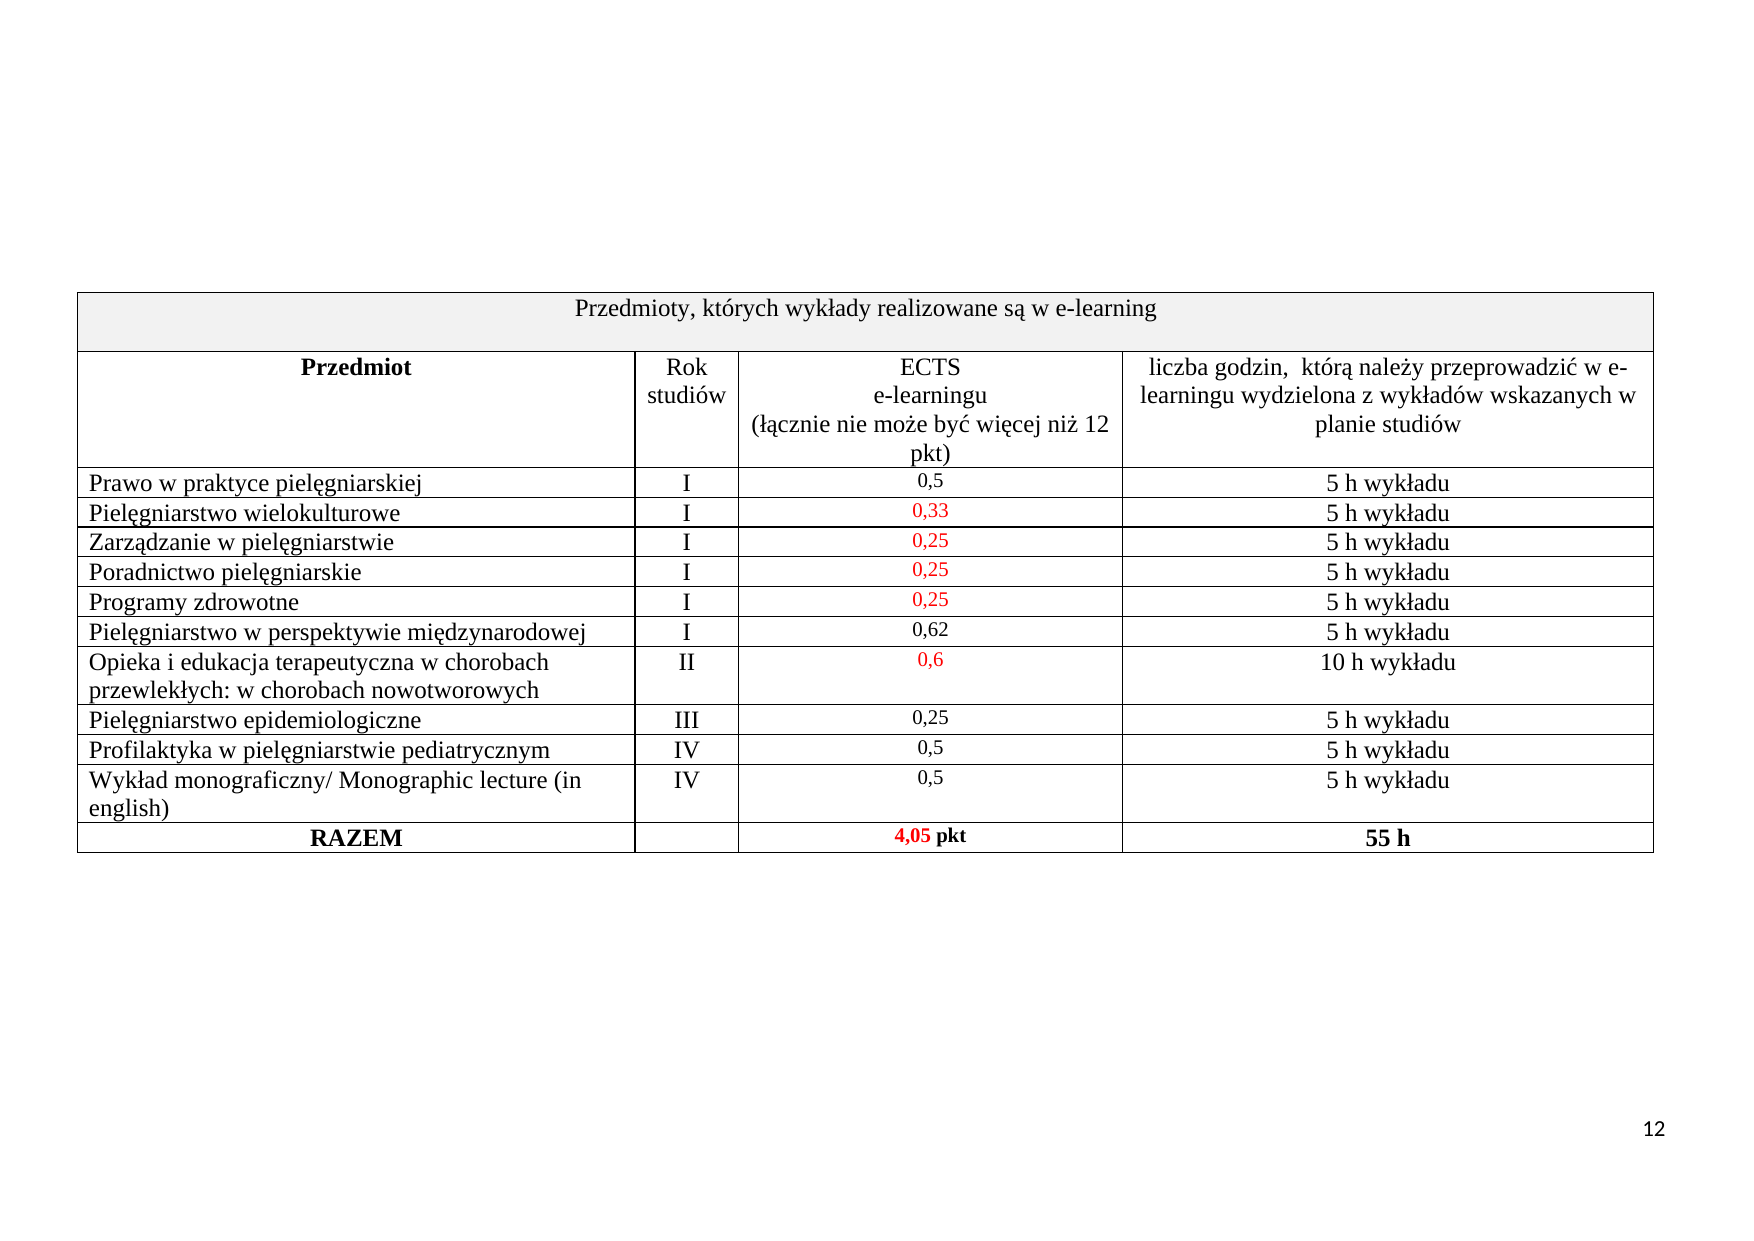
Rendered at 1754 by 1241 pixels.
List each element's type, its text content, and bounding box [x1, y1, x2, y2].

table_cell Opieka i edukacja terapeutyczna w chorobach przewlekłych: w chorobach nowotworowych [78, 647, 634, 704]
table_cell I [636, 468, 738, 497]
table_cell 5 h wykładu [1123, 498, 1653, 526]
table_cell I [636, 557, 738, 586]
table_cell 0,5 [739, 735, 1122, 764]
table_cell 0,5 [739, 765, 1122, 822]
table_cell Pielęgniarstwo epidemiologiczne [78, 705, 634, 734]
table_cell I [636, 528, 738, 556]
table_cell 0,25 [739, 557, 1122, 586]
table_cell 0,25 [739, 705, 1122, 734]
table_cell 5 h wykładu [1123, 557, 1653, 586]
table_cell Programy zdrowotne [78, 587, 634, 616]
table_cell Wykład monograficzny/ Monographic lecture (in english) [78, 765, 634, 822]
table_cell Zarządzanie w pielęgniarstwie [78, 528, 634, 556]
table_cell Rok studiów [636, 352, 738, 467]
table_cell IV [636, 735, 738, 764]
table_cell 5 h wykładu [1123, 468, 1653, 497]
table_cell 0,6 [739, 647, 1122, 704]
table_header Przedmioty, których wykłady realizowane są w e-learning [78, 293, 1653, 351]
table_cell 0,5 [739, 468, 1122, 497]
table_cell Przedmiot [78, 352, 634, 467]
table_cell II [636, 647, 738, 704]
table_cell 55 h [1123, 823, 1653, 852]
table_cell Prawo w praktyce pielęgniarskiej [78, 468, 634, 497]
table_cell I [636, 587, 738, 616]
table_cell 10 h wykładu [1123, 647, 1653, 704]
table_cell RAZEM [78, 823, 634, 852]
table_cell ECTS e-learningu (łącznie nie może być więcej niż 12 pkt) [739, 352, 1122, 467]
table_cell I [636, 617, 738, 646]
table_cell [636, 823, 738, 852]
table_cell 0,25 [739, 528, 1122, 556]
table_cell 5 h wykładu [1123, 765, 1653, 822]
table_cell Pielęgniarstwo w perspektywie międzynarodowej [78, 617, 634, 646]
table_cell 5 h wykładu [1123, 587, 1653, 616]
table_cell 5 h wykładu [1123, 528, 1653, 556]
table_cell 5 h wykładu [1123, 617, 1653, 646]
table_cell 5 h wykładu [1123, 705, 1653, 734]
table_cell IV [636, 765, 738, 822]
table_cell Pielęgniarstwo wielokulturowe [78, 498, 634, 526]
table_cell liczba godzin, którą należy przeprowadzić w e-learningu wydzielona z wykładów wskazanych w planie studiów [1123, 352, 1653, 467]
table_cell III [636, 705, 738, 734]
table_cell I [636, 498, 738, 526]
table_cell 0,33 [739, 498, 1122, 526]
table_cell 5 h wykładu [1123, 735, 1653, 764]
table_cell Poradnictwo pielęgniarskie [78, 557, 634, 586]
table_cell 4,05 pkt [739, 823, 1122, 852]
table_cell Profilaktyka w pielęgniarstwie pediatrycznym [78, 735, 634, 764]
table_cell 0,62 [739, 617, 1122, 646]
table_cell 0,25 [739, 587, 1122, 616]
